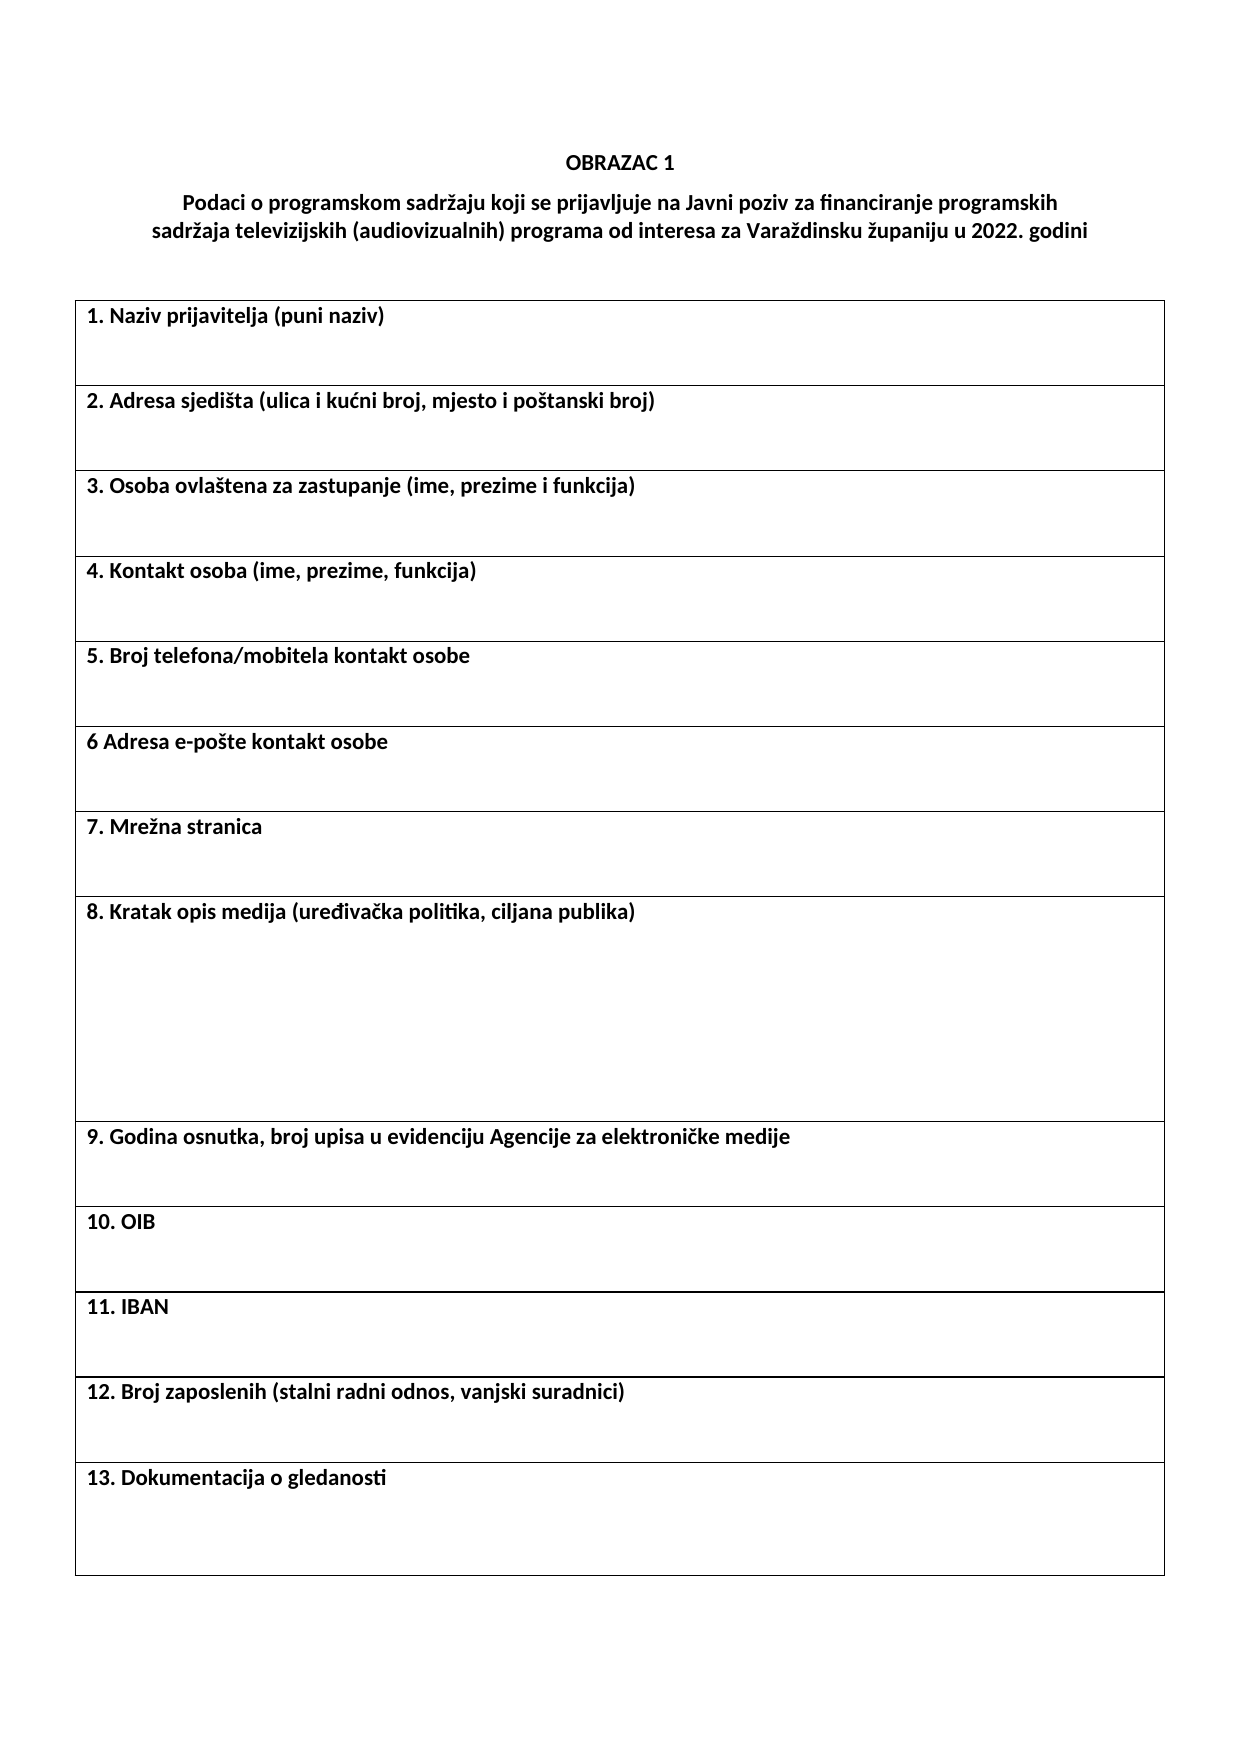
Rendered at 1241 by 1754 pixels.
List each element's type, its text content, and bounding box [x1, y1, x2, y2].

table_cell 6 Adresa e-pošte kontakt osobe [76, 727, 1164, 811]
table_cell 4. Kontakt osoba (ime, prezime, funkcija) [76, 557, 1164, 641]
table_cell 3. Osoba ovlaštena za zastupanje (ime, prezime i funkcija) [76, 471, 1164, 556]
table_cell 2. Adresa sjedišta (ulica i kućni broj, mjesto i poštanski broj) [76, 386, 1164, 470]
table_cell 11. IBAN [76, 1293, 1164, 1376]
table_cell 9. Godina osnutka, broj upisa u evidenciju Agencije za elektroničke medije [76, 1122, 1164, 1206]
table_cell 10. OIB [76, 1207, 1164, 1291]
table_cell 8. Kratak opis medija (uređivačka politika, ciljana publika) [76, 897, 1164, 1121]
table_header 1. Naziv prijavitelja (puni naziv) [76, 301, 1164, 385]
table_cell 7. Mrežna stranica [76, 812, 1164, 896]
text OBRAZAC 1 [148, 148, 1093, 176]
table_cell 12. Broj zaposlenih (stalni radni odnos, vanjski suradnici) [76, 1378, 1164, 1462]
table_cell 13. Dokumentacija o gledanosti [76, 1463, 1164, 1575]
text Podaci o programskom sadržaju koji se prijavljuje na Javni poziv za financiranje programskih sadržaja televizijskih (audiovizualnih) programa od interesa za Varaždinsku županiju u 2022. godini [148, 188, 1093, 244]
table_cell 5. Broj telefona/mobitela kontakt osobe [76, 642, 1164, 726]
